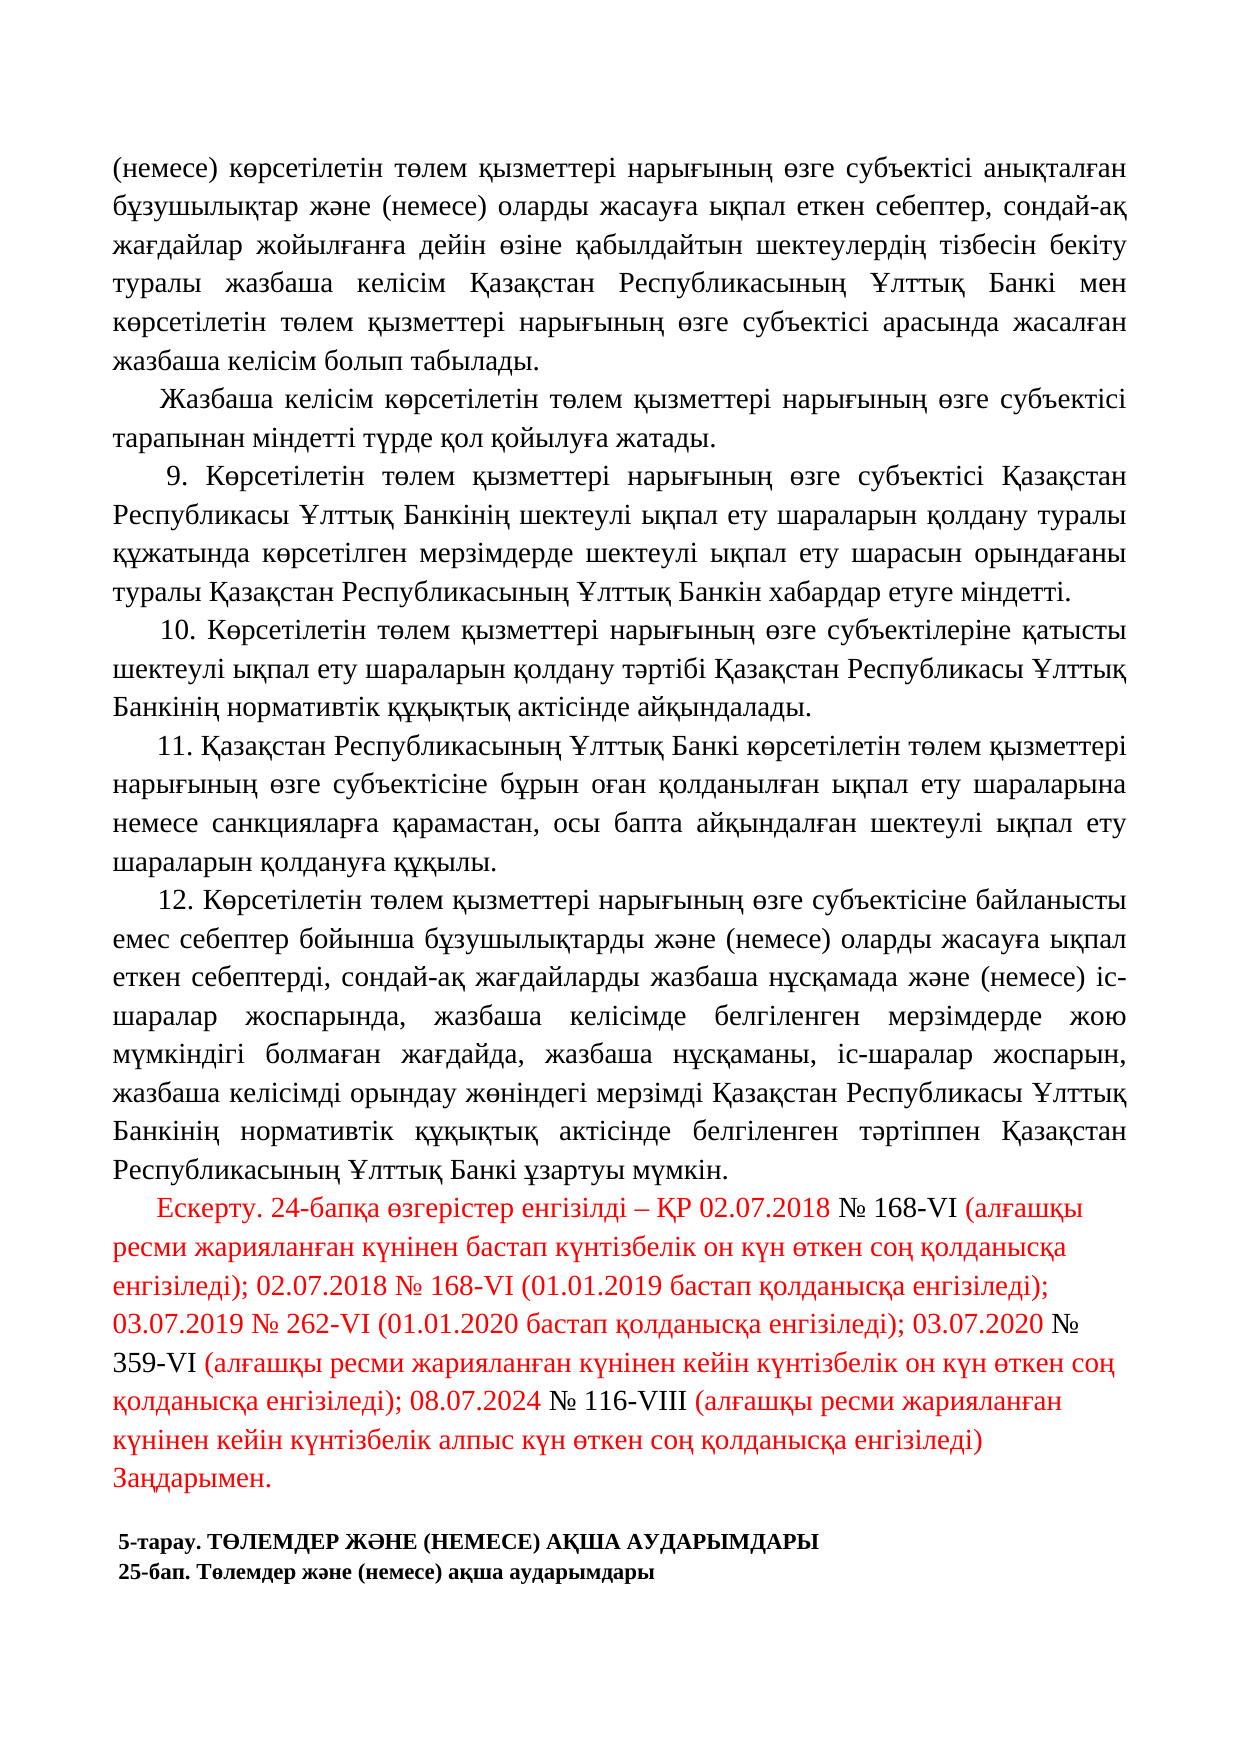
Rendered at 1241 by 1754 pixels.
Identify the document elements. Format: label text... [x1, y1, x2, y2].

text 25-бап. Төлемдер және (немесе) ақша аударымдары [112, 1558, 1128, 1584]
text 11. Қазақстан Республикасының Ұлттық Банкі көрсетілетін төлем қызметтері нарығының өзге субъектісіне бұрын оған қолданылған ықпал ету шараларына немесе санкцияларға қарамастан, осы бапта айқындалған шектеулі ықпал ету шараларын қолдануға құқылы. [112, 728, 1128, 877]
text 9. Көрсетілетін төлем қызметтері нарығының өзге субъектісі Қазақстан Республикасы Ұлттық Банкінің шектеулі ықпал ету шараларын қолдану туралы құжатында көрсетілген мерзімдерде шектеулі ықпал ету шарасын орындағаны туралы Қазақстан Республикасының Ұлттық Банкін хабардар етуге міндетті. [112, 458, 1128, 607]
text 5-тарау. ТӨЛЕМДЕР ЖӘНЕ (НЕМЕСЕ) АҚША АУДАРЫМДАРЫ [112, 1528, 1128, 1554]
text 12. Көрсетілетін төлем қызметтері нарығының өзге субъектісіне байланысты емес себептер бойынша бұзушылықтарды және (немесе) оларды жасауға ықпал еткен себептерді, сондай-ақ жағдайларды жазбаша нұсқамада және (немесе) іс-шаралар жоспарында, жазбаша келісімде белгіленген мерзімдерде жою мүмкіндігі болмаған жағдайда, жазбаша нұсқаманы, іс-шаралар жоспарын, жазбаша келісімді орындау жөніндегі мерзімді Қазақстан Республикасы Ұлттық Банкінің нормативтік құқықтық актісінде белгіленген тәртіппен Қазақстан Республикасының Ұлттық Банкі ұзартуы мүмкін. [112, 882, 1128, 1186]
text Ескерту. 24-бапқа өзгерістер енгізілді – ҚР 02.07.2018 № 168-VІ (алғашқы ресми жарияланған күнінен бастап күнтізбелік он күн өткен соң қолданысқа енгізіледі); 02.07.2018 № 168-VІ (01.01.2019 бастап қолданысқа енгізіледі); 03.07.2019 № 262-VI (01.01.2020 бастап қолданысқа енгізіледі); 03.07.2020 № 359-VI (алғашқы ресми жарияланған күнінен кейін күнтізбелік он күн өткен соң қолданысқа енгізіледі); 08.07.2024 № 116-VIII (алғашқы ресми жарияланған күнінен кейін күнтізбелік алпыс күн өткен соң қолданысқа енгізіледі) Заңдарымен. [112, 1191, 1128, 1524]
text Жазбаша келісім көрсетілетін төлем қызметтері нарығының өзге субъектісі тарапынан міндетті түрде қол қойылуға жатады. [112, 381, 1128, 453]
text 10. Көрсетілетін төлем қызметтері нарығының өзге субъектілеріне қатысты шектеулі ықпал ету шараларын қолдану тәртібі Қазақстан Республикасы Ұлттық Банкінің нормативтік құқықтық актісінде айқындалады. [112, 612, 1128, 723]
